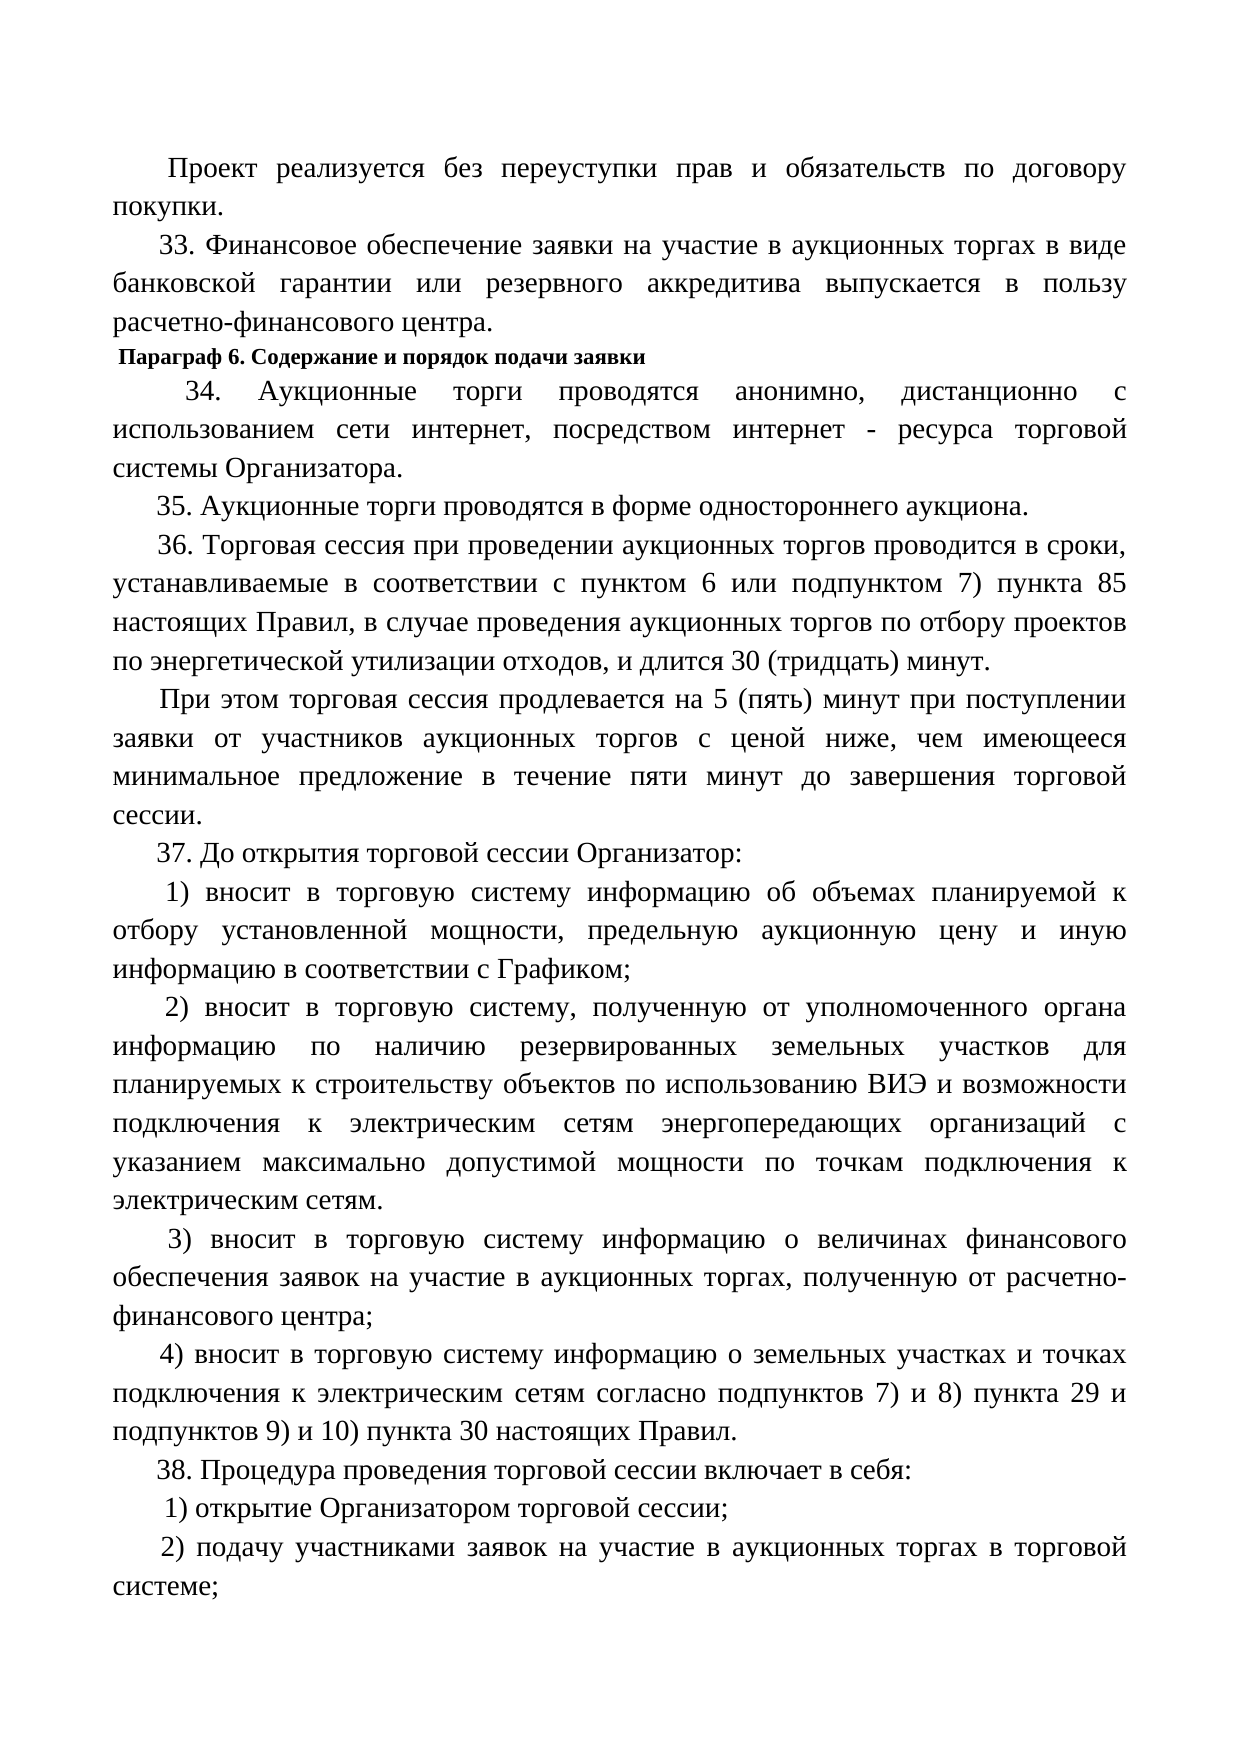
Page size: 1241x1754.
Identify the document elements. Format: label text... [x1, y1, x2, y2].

text 2) подачу участниками заявок на участие в аукционных торгах в торговой системе; [112, 1529, 1128, 1601]
text 3) вносит в торговую систему информацию о величинах финансового обеспечения заявок на участие в аукционных торгах, полученную от расчетно- финансового центра; [112, 1221, 1128, 1331]
text 4) вносит в торговую систему информацию о земельных участках и точках подключения к электрическим сетям согласно подпунктов 7) и 8) пункта 29 и подпунктов 9) и 10) пункта 30 настоящих Правил. [112, 1336, 1128, 1447]
text 2) вносит в торговую систему, полученную от уполномоченного органа информацию по наличию резервированных земельных участков для планируемых к строительству объектов по использованию ВИЭ и возможности подключения к электрическим сетям энергопередающих организаций с указанием максимально допустимой мощности по точкам подключения к электрическим сетям. [112, 989, 1128, 1216]
text 37. До открытия торговой сессии Организатор: [112, 835, 1128, 869]
text 38. Процедура проведения торговой сессии включает в себя: [112, 1452, 1128, 1486]
text 1) открытие Организатором торговой сессии; [112, 1491, 1128, 1524]
text 36. Торговая сессия при проведении аукционных торгов проводится в сроки, устанавливаемые в соответствии с пунктом 6 или подпунктом 7) пункта 85 настоящих Правил, в случае проведения аукционных торгов по отбору проектов по энергетической утилизации отходов, и длится 30 (тридцать) минут. [112, 527, 1128, 676]
text 34. Аукционные торги проводятся анонимно, дистанционно с использованием сети интернет, посредством интернет - ресурса торговой системы Организатора. [112, 373, 1128, 483]
text Параграф 6. Содержание и порядок подачи заявки [112, 343, 1128, 369]
text 33. Финансовое обеспечение заявки на участие в аукционных торгах в виде банковской гарантии или резервного аккредитива выпускается в пользу расчетно-финансового центра. [112, 227, 1128, 338]
text Проект реализуется без переуступки прав и обязательств по договору покупки. [112, 150, 1128, 222]
text При этом торговая сессия продлевается на 5 (пять) минут при поступлении заявки от участников аукционных торгов с ценой ниже, чем имеющееся минимальное предложение в течение пяти минут до завершения торговой сессии. [112, 681, 1128, 830]
text 35. Аукционные торги проводятся в форме одностороннего аукциона. [112, 488, 1128, 522]
text 1) вносит в торговую систему информацию об объемах планируемой к отбору установленной мощности, предельную аукционную цену и иную информацию в соответствии с Графиком; [112, 874, 1128, 984]
